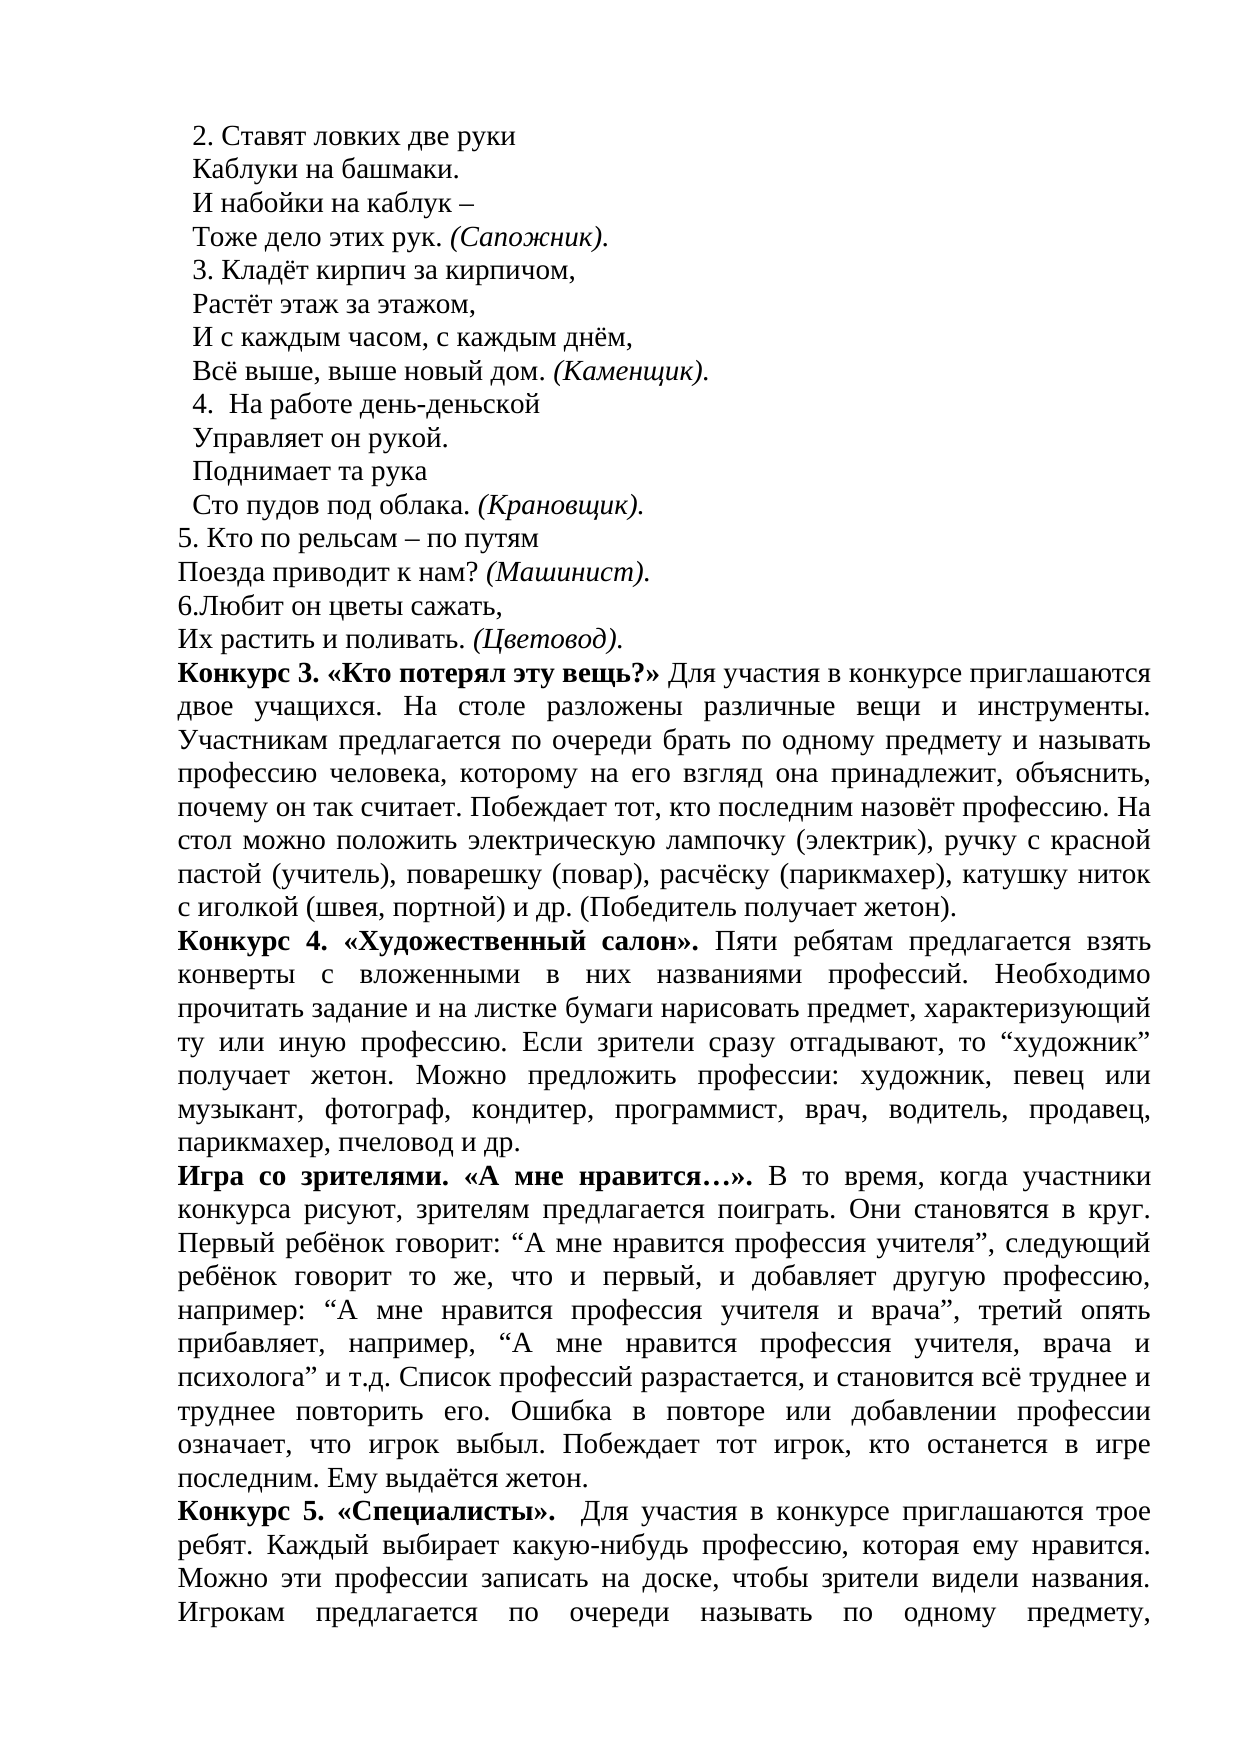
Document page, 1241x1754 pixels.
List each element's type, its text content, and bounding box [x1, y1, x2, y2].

text Конкурс 3. «Кто потерял эту вещь?» Для участия в конкурсе приглашаются двое учащихся. На столе разложены различные вещи и инструменты. Участникам предлагается по очереди брать по одному предмету и называть профессию человека, которому на его взгляд она принадлежит, объяснить, почему он так считает. Побеждает тот, кто последним назовёт профессию. На стол можно положить электрическую лампочку (электрик), ручку с красной пастой (учитель), поварешку (повар), расчёску (парикмахер), катушку ниток с иголкой (швея, портной) и др. (Победитель получает жетон). [177, 655, 1152, 923]
text 6.Любит он цветы сажать, Их растить и поливать. (Цветовод). [177, 588, 1152, 655]
text 4. На работе день-деньской Управляет он рукой. Поднимает та рука [192, 386, 1077, 487]
text Конкурс 4. «Художественный салон». Пяти ребятам предлагается взять конверты с вложенными в них названиями профессий. Необходимо прочитать задание и на листке бумаги нарисовать предмет, характеризующий ту или иную профессию. Если зрители сразу отгадывают, то “художник” получает жетон. Можно предложить профессии: художник, певец или музыкант, фотограф, кондитер, программист, врач, водитель, продавец, парикмахер, пчеловод и др. [177, 923, 1152, 1158]
text 5. Кто по рельсам – по путям Поезда приводит к нам? (Машинист). [177, 521, 1152, 588]
text 3. Кладёт кирпич за кирпичом, Растёт этаж за этажом, И с каждым часом, с каждым днём, Всё выше, выше новый дом. (Каменщик). [192, 252, 1077, 386]
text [177, 1493, 1152, 1627]
text Игра со зрителями. «А мне нравится…». В то время, когда участники конкурса рисуют, зрителям предлагается поиграть. Они становятся в круг. Первый ребёнок говорит: “А мне нравится профессия учителя”, следующий ребёнок говорит то же, что и первый, и добавляет другую профессию, например: “А мне нравится профессия учителя и врача”, третий опять прибавляет, например, “А мне нравится профессия учителя, врача и психолога” и т.д. Список профессий разрастается, и становится всё труднее и труднее повторить его. Ошибка в повторе или добавлении профессии означает, что игрок выбыл. Побеждает тот игрок, кто останется в игре последним. Ему выдаётся жетон. [177, 1158, 1152, 1493]
text 2. Ставят ловких две руки Каблуки на башмаки. И набойки на каблук – Тоже дело этих рук. (Сапожник). [192, 118, 1077, 252]
text Сто пудов под облака. (Крановщик). [192, 487, 1077, 521]
